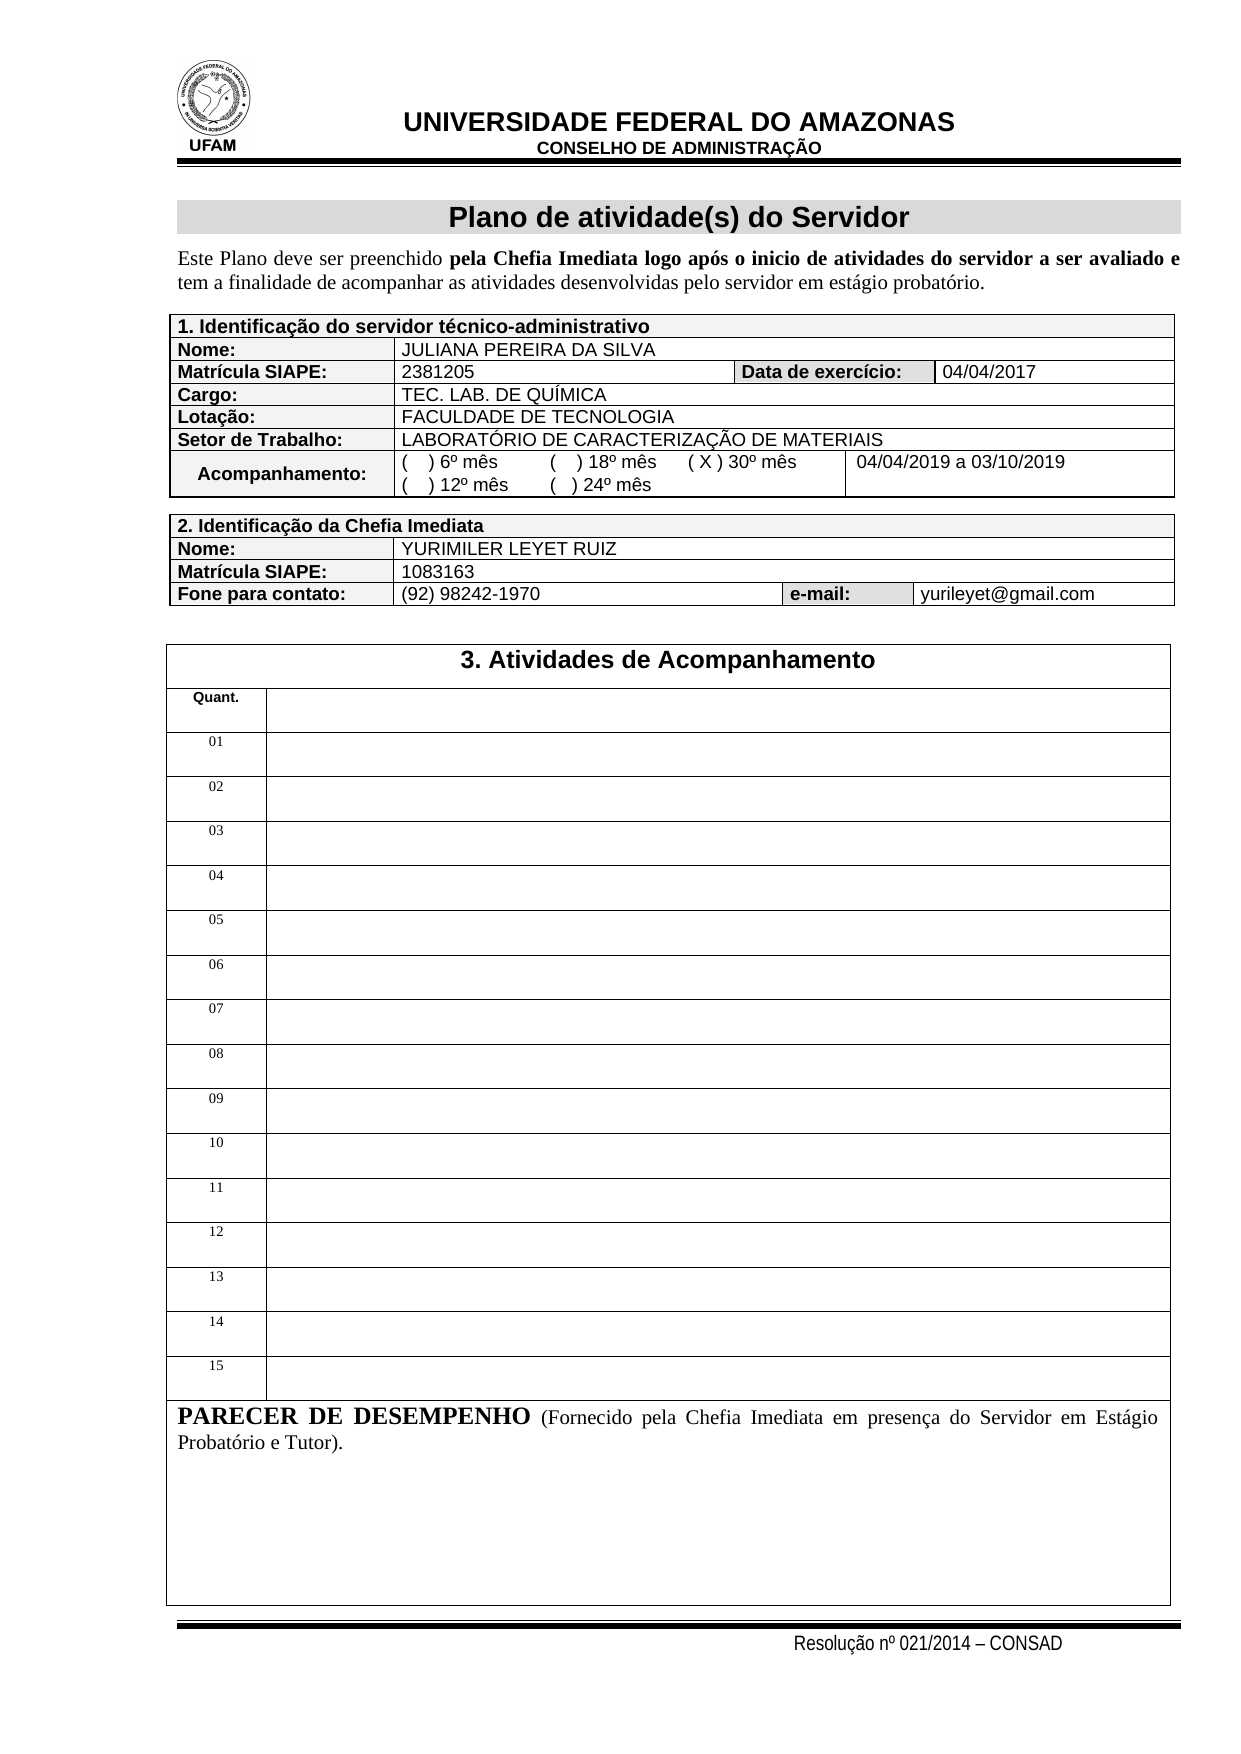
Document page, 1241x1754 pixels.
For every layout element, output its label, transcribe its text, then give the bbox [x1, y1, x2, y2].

table_cell Data de exercício: [735, 361, 934, 382]
table_cell [267, 1000, 1170, 1044]
table_cell 01 [167, 733, 266, 776]
table_cell Cargo: [171, 384, 394, 405]
table_cell [846, 473, 1174, 496]
table_cell e-mail: [783, 583, 913, 604]
table_cell ( ) 6º mês ( ) 18º mês ( X ) 30º mês [395, 451, 845, 473]
table_cell 15 [167, 1357, 266, 1400]
table_cell 14 [167, 1312, 266, 1356]
table_cell Nome: [171, 338, 394, 360]
table_cell [267, 1268, 1170, 1311]
table_cell [267, 733, 1170, 776]
text Este Plano deve ser preenchido pela Chefia Imediata logo após o inicio de atividades do servidor a ser avaliado e tem a finalidade de acompanhar as atividades desenvolvidas pelo servidor em estágio probatório. [177, 246, 1181, 294]
table_cell 04/04/2019 a 03/10/2019 [846, 451, 1174, 473]
table_cell Fone para contato: [171, 583, 393, 604]
table_cell [267, 1089, 1170, 1133]
table_cell [267, 956, 1170, 999]
table_cell 09 [167, 1089, 266, 1133]
table_header 3. Atividades de Acompanhamento [167, 645, 1170, 688]
table_header 1. Identificação do servidor técnico-administrativo [171, 315, 1174, 337]
table_cell [267, 1179, 1170, 1222]
table_cell Matrícula SIAPE: [171, 361, 394, 382]
table_cell [267, 1045, 1170, 1088]
table_cell ( ) 12º mês ( ) 24º mês [395, 473, 845, 496]
table_cell 1083163 [394, 560, 1174, 582]
picture [177, 60, 252, 151]
table_cell Setor de Trabalho: [171, 429, 394, 450]
table_cell 05 [167, 911, 266, 954]
table_cell (92) 98242-1970 [394, 583, 782, 604]
table_cell Nome: [171, 538, 393, 559]
table_cell 07 [167, 1000, 266, 1044]
table_cell 10 [167, 1134, 266, 1177]
table_cell [267, 777, 1170, 821]
table_cell LABORATÓRIO DE CARACTERIZAÇÃO DE MATERIAIS [395, 429, 1174, 450]
table_cell [267, 1223, 1170, 1267]
table_cell Quant. [167, 689, 266, 732]
table_cell yurileyet@gmail.com [914, 583, 1174, 604]
table_cell [267, 822, 1170, 865]
table_cell 12 [167, 1223, 266, 1267]
table_cell 08 [167, 1045, 266, 1088]
table_cell YURIMILER LEYET RUIZ [394, 538, 1174, 559]
table_cell Matrícula SIAPE: [171, 560, 393, 582]
table_cell [267, 1357, 1170, 1400]
table_cell TEC. LAB. DE QUÍMICA [395, 384, 1174, 405]
table_cell Lotação: [171, 406, 394, 428]
table_cell 04/04/2017 [936, 361, 1174, 382]
table_cell [267, 1312, 1170, 1356]
table_cell [267, 911, 1170, 954]
table_cell [267, 866, 1170, 910]
table_cell 03 [167, 822, 266, 865]
table_cell FACULDADE DE TECNOLOGIA [395, 406, 1174, 428]
table_cell 11 [167, 1179, 266, 1222]
text Plano de atividade(s) do Servidor [177, 200, 1181, 234]
table_cell Acompanhamento: [171, 451, 394, 496]
table_cell 02 [167, 777, 266, 821]
table_header 2. Identificação da Chefia Imediata [171, 515, 1174, 537]
table_cell 13 [167, 1268, 266, 1311]
table_cell 2381205 [395, 361, 734, 382]
table_cell [267, 689, 1170, 732]
table_cell [267, 1134, 1170, 1177]
table_cell 04 [167, 866, 266, 910]
table_cell JULIANA PEREIRA DA SILVA [395, 338, 1174, 360]
table_cell PARECER DE DESEMPENHO (Fornecido pela Chefia Imediata em presença do Servidor em Estágio Probatório e Tutor). [167, 1401, 1170, 1605]
table_cell 06 [167, 956, 266, 999]
